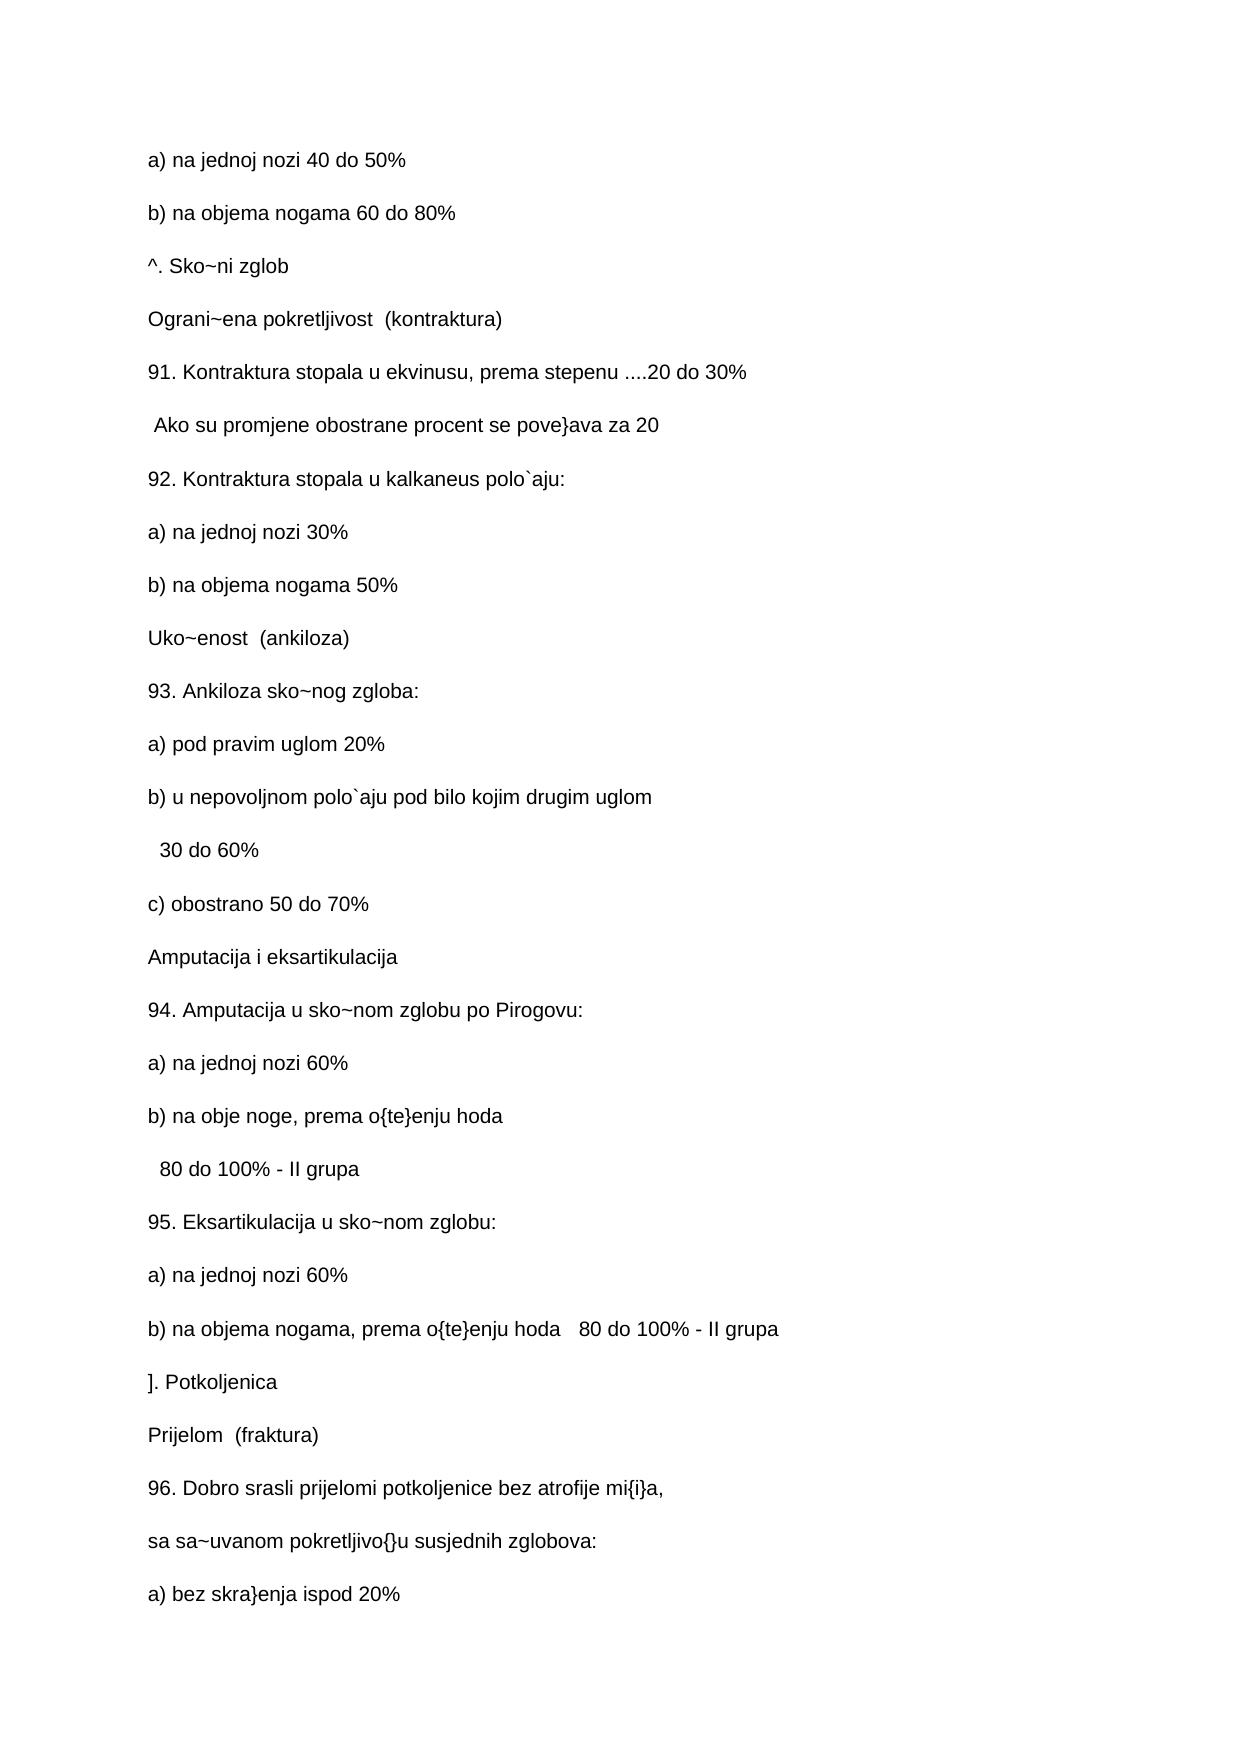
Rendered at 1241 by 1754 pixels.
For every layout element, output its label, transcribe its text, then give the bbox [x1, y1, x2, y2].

text 92. Kontraktura stopala u kalkaneus polo`aju: [148, 466, 1093, 490]
text Prijelom (fraktura) [148, 1423, 1093, 1447]
text 93. Ankiloza sko~nog zgloba: [148, 679, 1093, 703]
text Uko~enost (ankiloza) [148, 626, 1093, 650]
text sa sa~uvanom pokretljivo{}u susjednih zglobova: [148, 1529, 1093, 1553]
text a) pod pravim uglom 20% [148, 732, 1093, 756]
text Ako su promjene obostrane procent se pove}ava za 20 [148, 413, 1093, 437]
text c) obostrano 50 do 70% [148, 891, 1093, 915]
text a) na jednoj nozi 30% [148, 519, 1093, 543]
text 80 do 100% - II grupa [148, 1157, 1093, 1181]
text b) na objema nogama 60 do 80% [148, 201, 1093, 225]
text 96. Dobro srasli prijelomi potkoljenice bez atrofije mi{i}a, [148, 1476, 1093, 1500]
text ^. Sko~ni zglob [148, 254, 1093, 278]
text b) na objema nogama, prema o{te}enju hoda 80 do 100% - II grupa [148, 1316, 1093, 1340]
text ]. Potkoljenica [148, 1369, 1093, 1393]
text Ograni~ena pokretljivost (kontraktura) [148, 307, 1093, 331]
text Amputacija i eksartikulacija [148, 944, 1093, 968]
text a) na jednoj nozi 60% [148, 1051, 1093, 1075]
text 30 do 60% [148, 838, 1093, 862]
text b) na objema nogama 50% [148, 573, 1093, 597]
text a) bez skra}enja ispod 20% [148, 1582, 1093, 1606]
text a) na jednoj nozi 40 do 50% [148, 148, 1093, 172]
text b) u nepovoljnom polo`aju pod bilo kojim drugim uglom [148, 785, 1093, 809]
text b) na obje noge, prema o{te}enju hoda [148, 1104, 1093, 1128]
text 95. Eksartikulacija u sko~nom zglobu: [148, 1210, 1093, 1234]
text 91. Kontraktura stopala u ekvinusu, prema stepenu ....20 do 30% [148, 360, 1093, 384]
text a) na jednoj nozi 60% [148, 1263, 1093, 1287]
text 94. Amputacija u sko~nom zglobu po Pirogovu: [148, 998, 1093, 1022]
